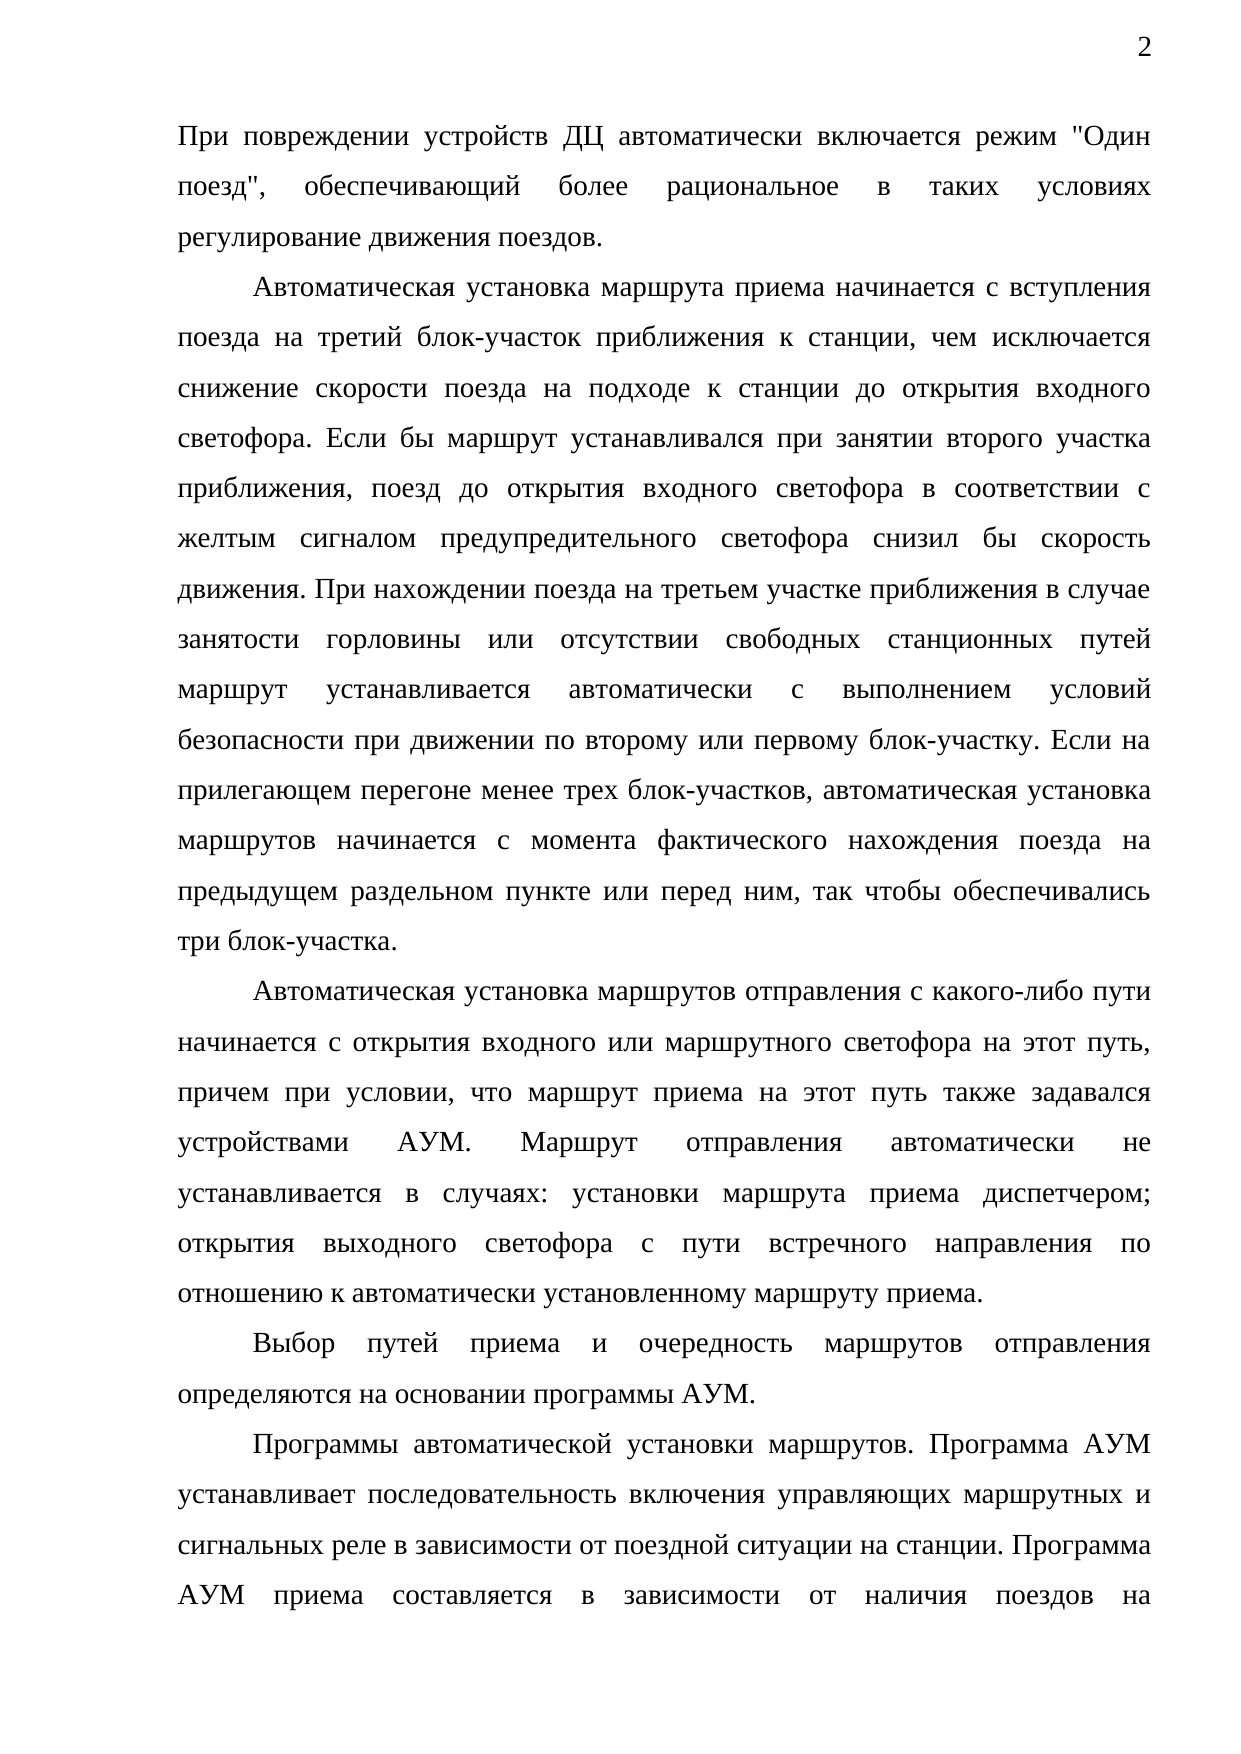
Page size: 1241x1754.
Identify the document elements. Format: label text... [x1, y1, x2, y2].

text Выбор путей приема и очередность маршрутов отправления определяются на основании программы АУМ. [177, 1326, 1152, 1409]
text Автоматическая установка маршрутов отправления с какого-либо пути начинается с открытия входного или маршрутного светофора на этот путь, причем при условии, что маршрут приема на этот путь также задавался устройствами АУМ. Маршрут отправления автоматически не устанавливается в случаях: установки маршрута приема диспетчером; открытия выходного светофора с пути встречного направления по отношению к автоматически установленному маршруту приема. [177, 973, 1152, 1309]
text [177, 1426, 1152, 1611]
text Автоматическая установка маршрута приема начинается с вступления поезда на третий блок-участок приближения к станции, чем исключается снижение скорости поезда на подходе к станции до открытия входного светофора. Если бы маршрут устанавливался при занятии второго участка приближения, поезд до открытия входного светофора в соответствии с желтым сигналом предупредительного светофора снизил бы скорость движения. При нахождении поезда на третьем участке приближения в случае занятости горловины или отсутствии свободных станционных путей маршрут устанавливается автоматически с выполнением условий безопасности при движении по второму или первому блок-участку. Если на прилегающем перегоне менее трех блок-участков, автоматическая установка маршрутов начинается с момента фактического нахождения поезда на предыдущем раздельном пункте или перед ним, так чтобы обеспечивались три блок-участка. [177, 269, 1152, 957]
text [177, 118, 1152, 252]
